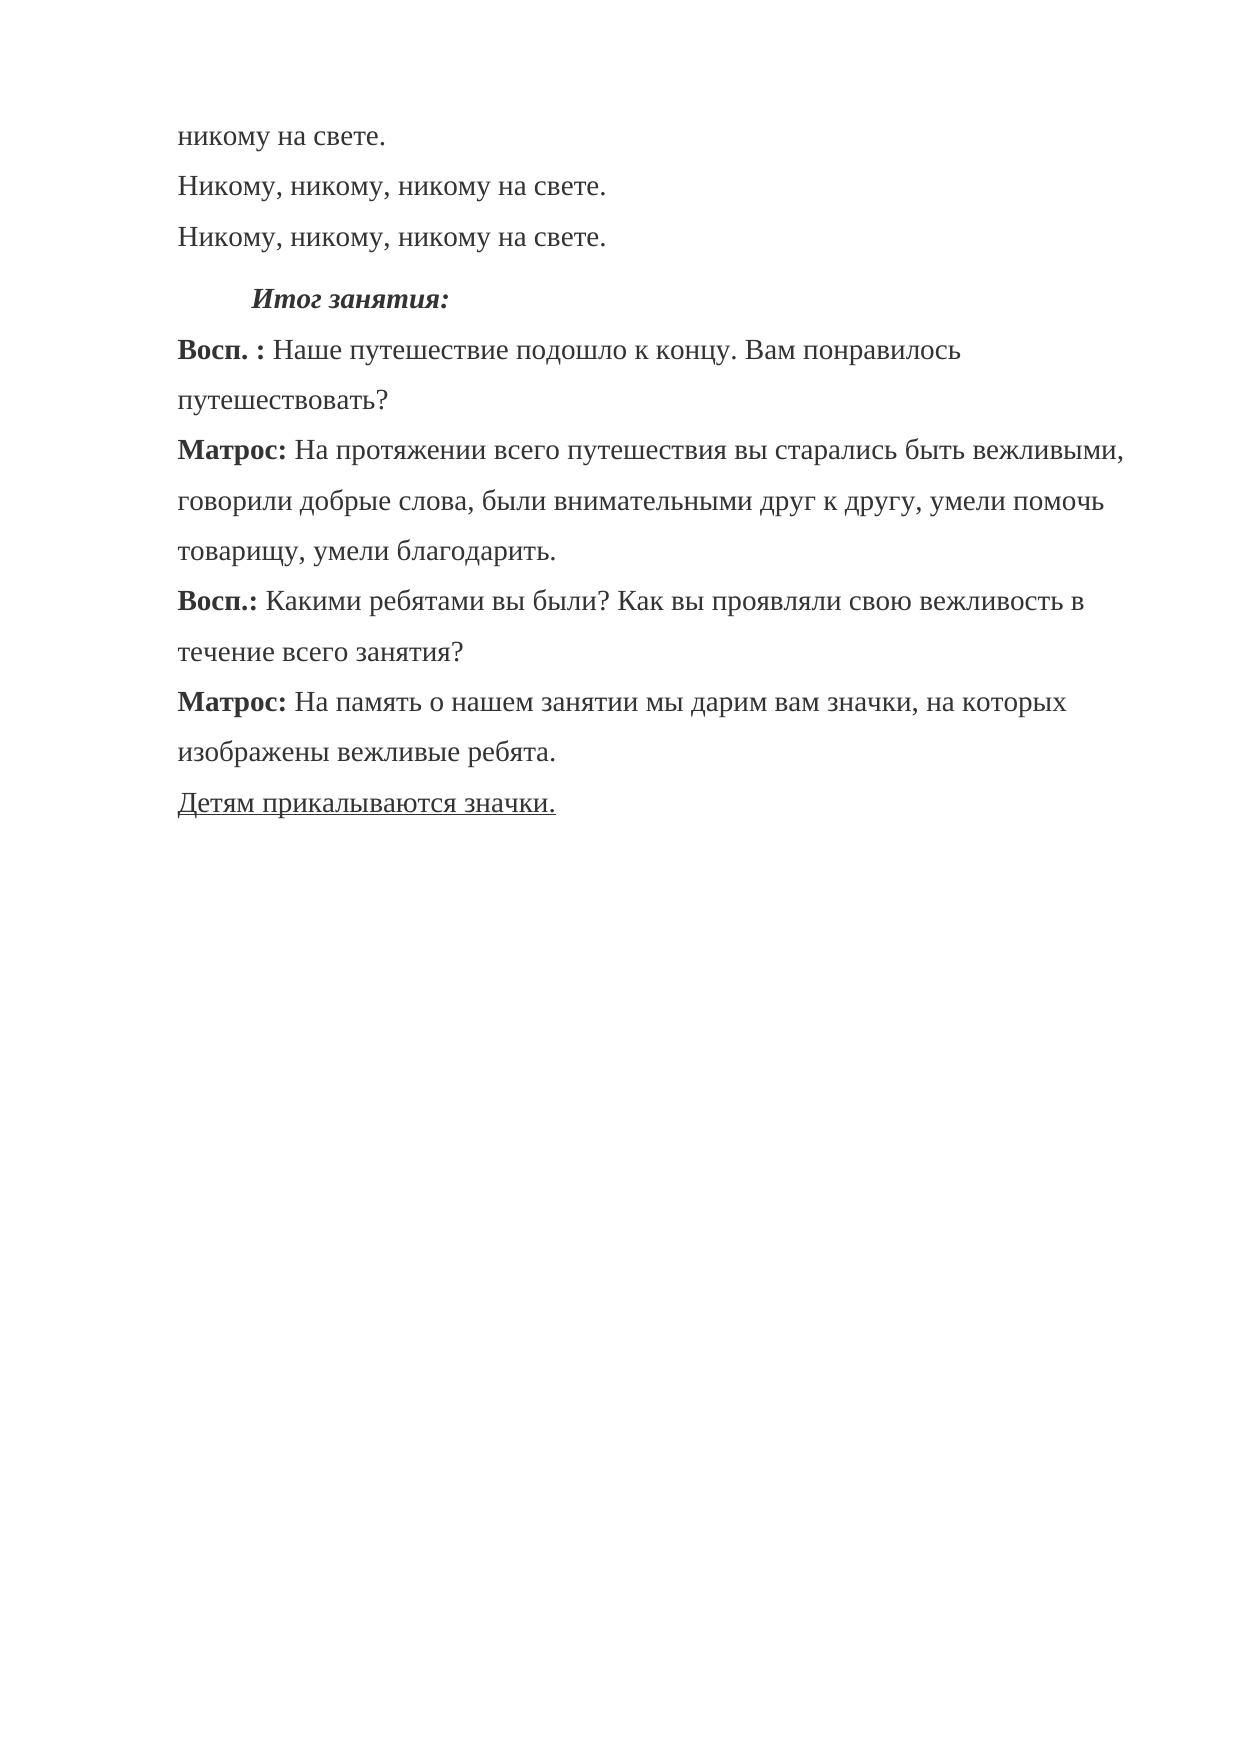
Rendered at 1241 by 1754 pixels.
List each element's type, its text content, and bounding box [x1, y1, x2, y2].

text Итог занятия: Восп. : Наше путешествие подошло к концу. Вам понравилось путешествовать? Матрос: На протяжении всего путешествия вы старались быть вежливыми, говорили добрые слова, были внимательными друг к другу, умели помочь товарищу, умели благодарить. Восп.: Какими ребятами вы были? Как вы проявляли свою вежливость в течение всего занятия? Матрос: На память о нашем занятии мы дарим вам значки, на которых изображены вежливые ребята. Детям прикалываются значки. [177, 282, 1152, 818]
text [177, 118, 1152, 252]
